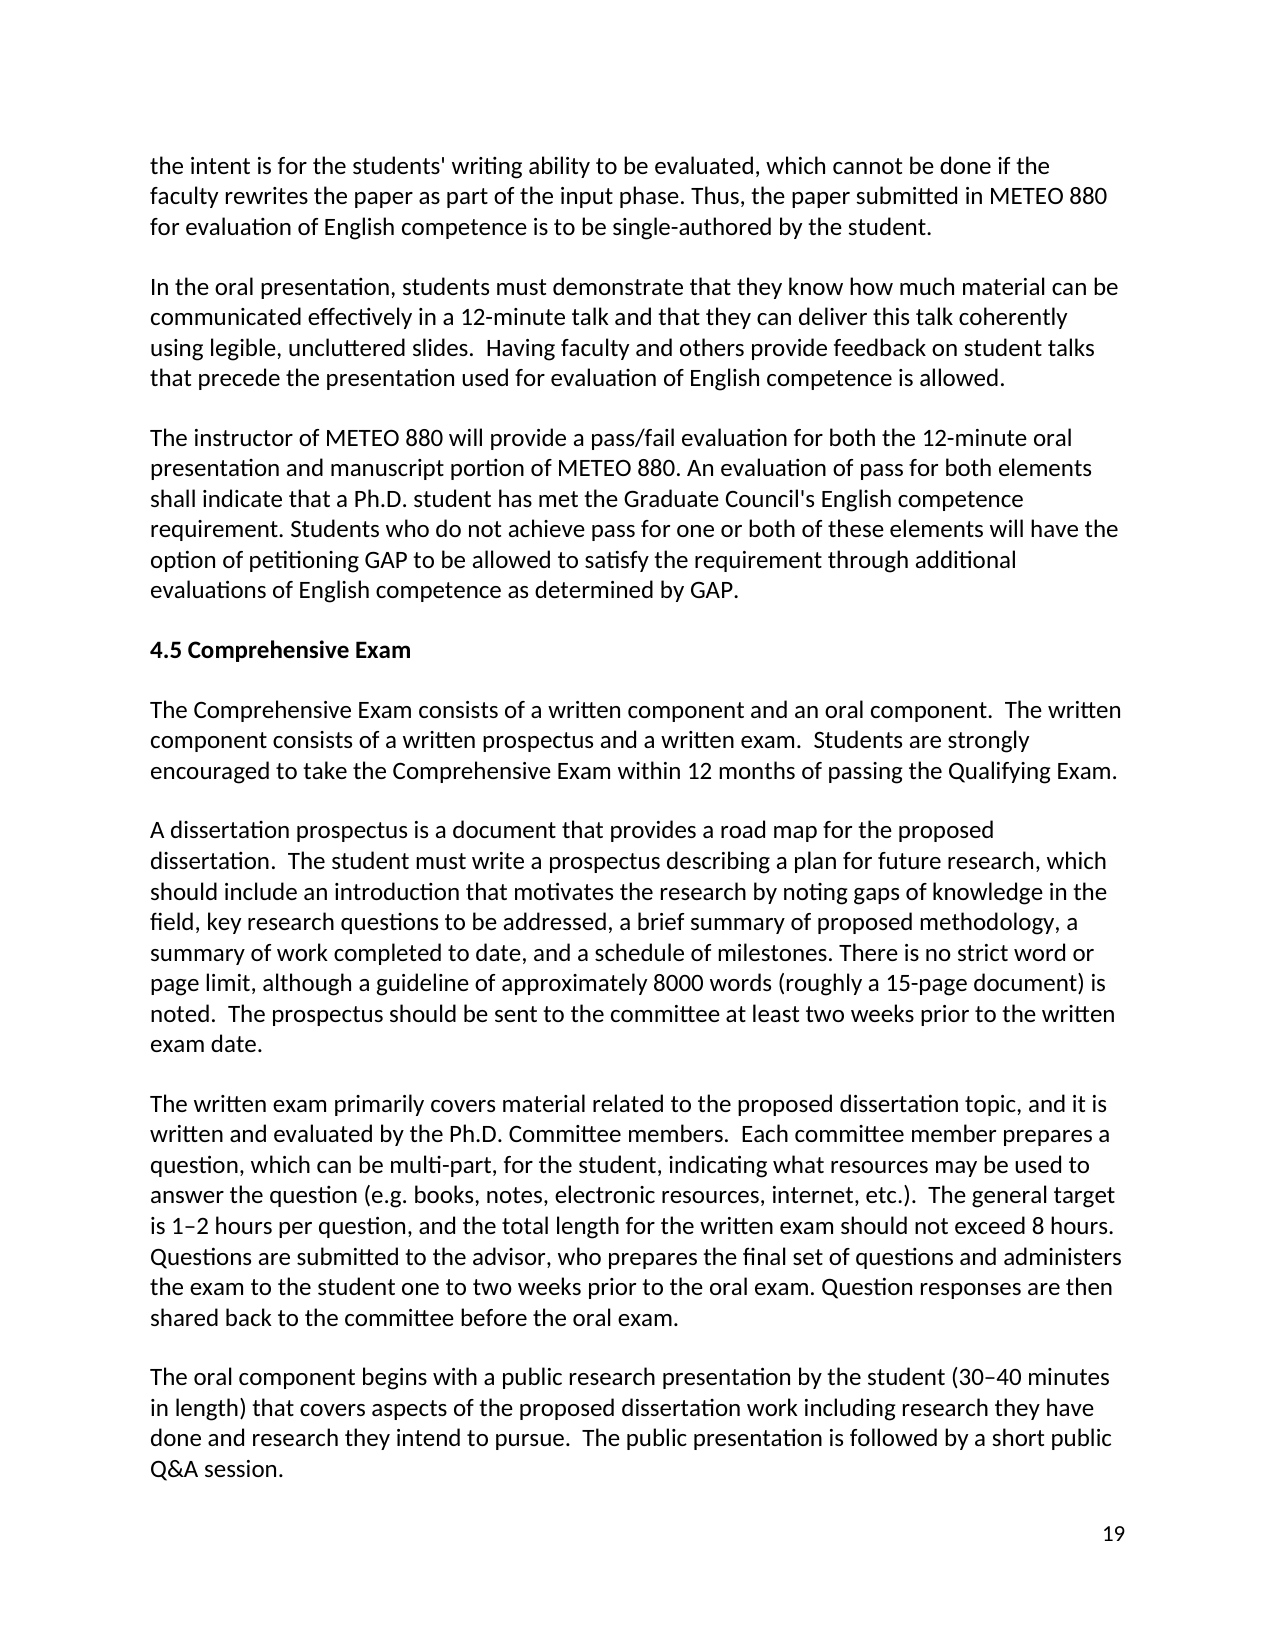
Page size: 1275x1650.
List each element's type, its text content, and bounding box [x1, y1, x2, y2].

text The instructor of METEO 880 will provide a pass/fail evaluation for both the 12-minute oral presentation and manuscript portion of METEO 880. An evaluation of pass for both elements shall indicate that a Ph.D. student has met the Graduate Council's English competence requirement. Students who do not achieve pass for one or both of these elements will have the option of petitioning GAP to be allowed to satisfy the requirement through additional evaluations of English competence as determined by GAP. [150, 422, 1125, 605]
text The written exam primarily covers material related to the proposed dissertation topic, and it is written and evaluated by the Ph.D. Committee members. Each committee member prepares a question, which can be multi-part, for the student, indicating what resources may be used to answer the question (e.g. books, notes, electronic resources, internet, etc.). The general target is 1–2 hours per question, and the total length for the written exam should not exceed 8 hours. Questions are submitted to the advisor, who prepares the final set of questions and administers the exam to the student one to two weeks prior to the oral exam. Question responses are then shared back to the committee before the oral exam. [150, 1088, 1125, 1332]
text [150, 150, 1125, 242]
text In the oral presentation, students must demonstrate that they know how much material can be communicated effectively in a 12-minute talk and that they can deliver this talk coherently using legible, uncluttered slides. Having faculty and others provide feedback on student talks that precede the presentation used for evaluation of English competence is allowed. [150, 271, 1125, 393]
text The Comprehensive Exam consists of a written component and an oral component. The written component consists of a written prospectus and a written exam. Students are strongly encouraged to take the Comprehensive Exam within 12 months of passing the Qualifying Exam. [150, 694, 1125, 786]
text 4.5 Comprehensive Exam [150, 634, 1125, 665]
text A dissertation prospectus is a document that provides a road map for the proposed dissertation. The student must write a prospectus describing a plan for future research, which should include an introduction that motivates the research by noting gaps of knowledge in the field, key research questions to be addressed, a brief summary of proposed methodology, a summary of work completed to date, and a schedule of milestones. There is no strict word or page limit, although a guideline of approximately 8000 words (roughly a 15-page document) is noted. The prospectus should be sent to the committee at least two weeks prior to the written exam date. [150, 815, 1125, 1059]
text The oral component begins with a public research presentation by the student (30–40 minutes in length) that covers aspects of the proposed dissertation work including research they have done and research they intend to pursue. The public presentation is followed by a short public Q&A session. [150, 1361, 1125, 1483]
